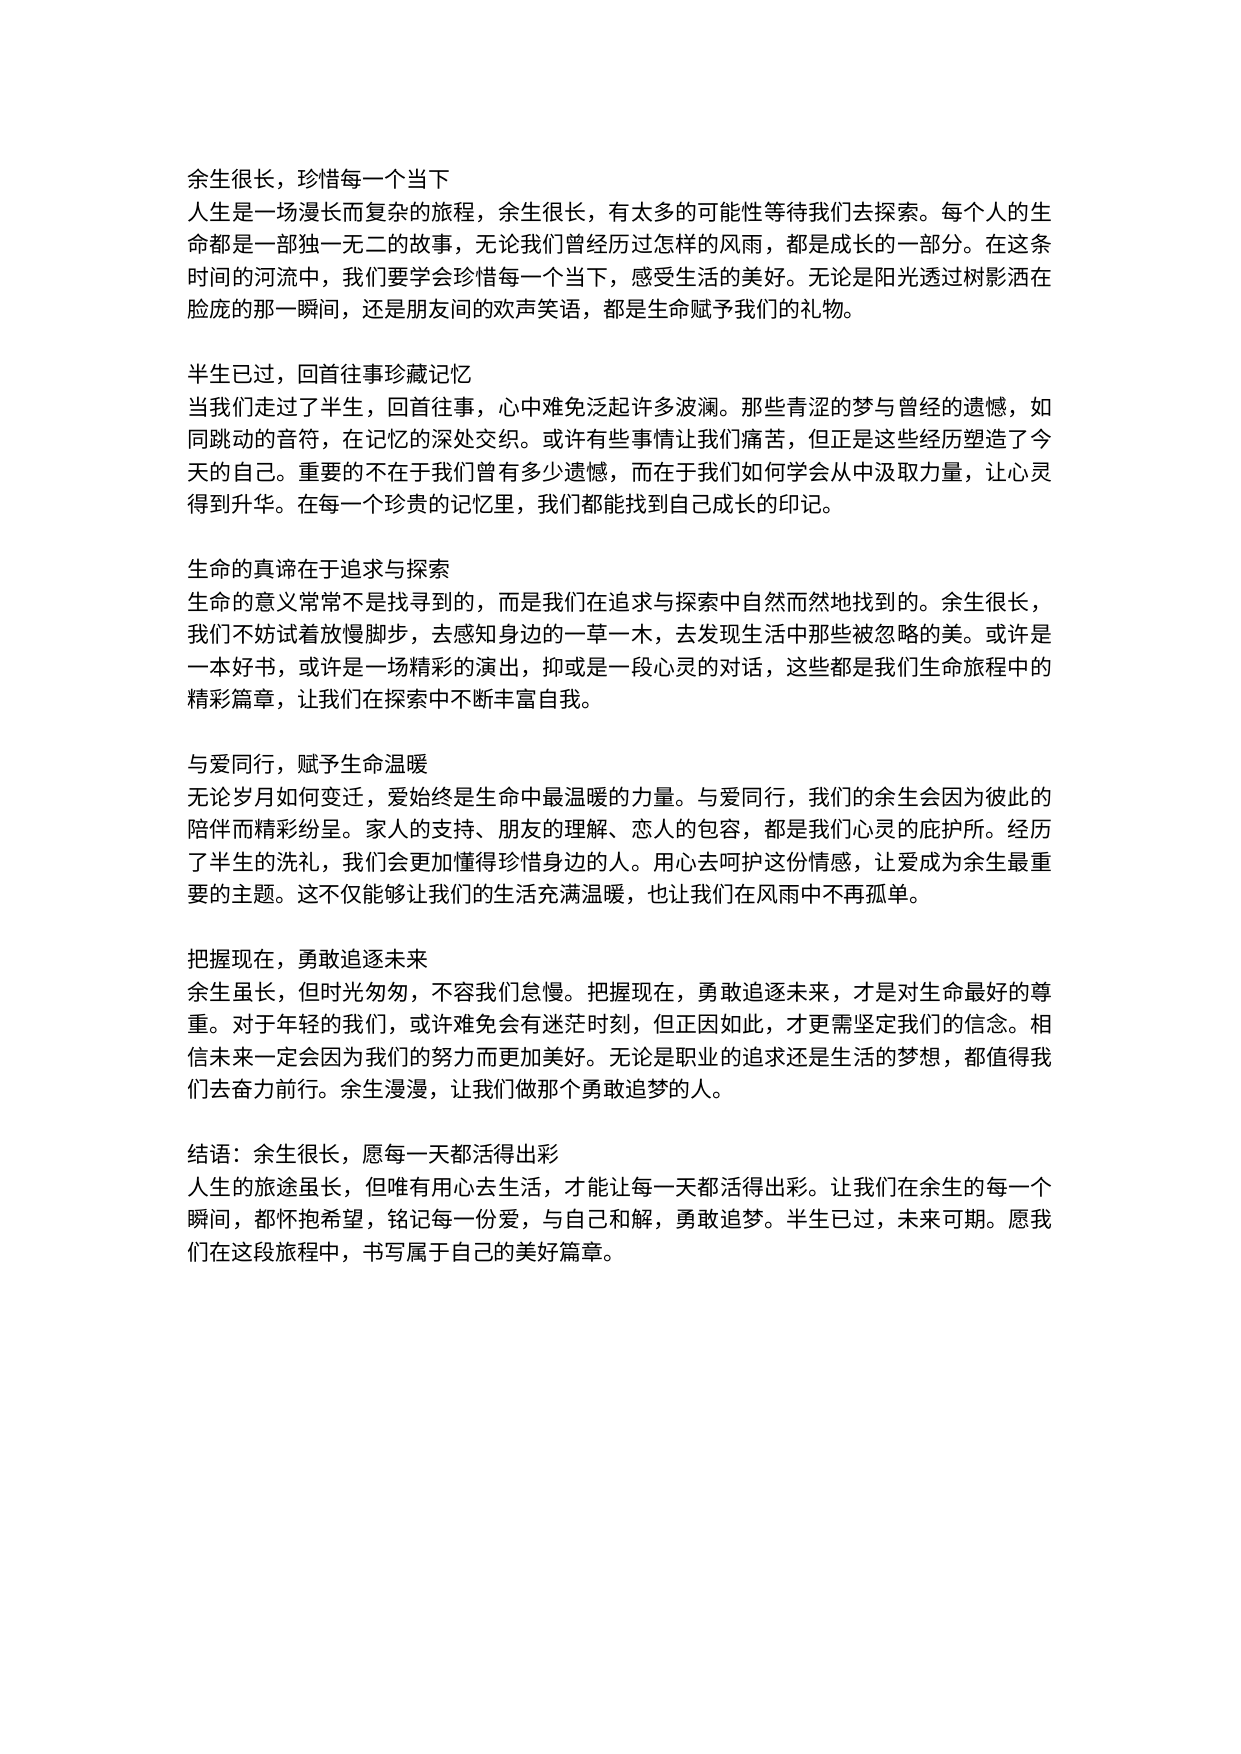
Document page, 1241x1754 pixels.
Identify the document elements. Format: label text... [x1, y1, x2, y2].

text 余生很长，珍惜每一个当下 [187, 162, 1053, 194]
text 半生已过，回首往事珍藏记忆 [187, 357, 1053, 389]
text 结语：余生很长，愿每一天都活得出彩 [187, 1137, 1053, 1169]
text 把握现在，勇敢追逐未来 [187, 942, 1053, 974]
text 生命的真谛在于追求与探索 [187, 552, 1053, 584]
text 当我们走过了半生，回首往事，心中难免泛起许多波澜。那些青涩的梦与曾经的遗憾，如同跳动的音符，在记忆的深处交织。或许有些事情让我们痛苦，但正是这些经历塑造了今天的自己。重要的不在于我们曾有多少遗憾，而在于我们如何学会从中汲取力量，让心灵得到升华。在每一个珍贵的记忆里，我们都能找到自己成长的印记。 [187, 389, 1053, 519]
text 人生的旅途虽长，但唯有用心去生活，才能让每一天都活得出彩。让我们在余生的每一个瞬间，都怀抱希望，铭记每一份爱，与自己和解，勇敢追梦。半生已过，未来可期。愿我们在这段旅程中，书写属于自己的美好篇章。 [187, 1169, 1053, 1267]
text 余生虽长，但时光匆匆，不容我们怠慢。把握现在，勇敢追逐未来，才是对生命最好的尊重。对于年轻的我们，或许难免会有迷茫时刻，但正因如此，才更需坚定我们的信念。相信未来一定会因为我们的努力而更加美好。无论是职业的追求还是生活的梦想，都值得我们去奋力前行。余生漫漫，让我们做那个勇敢追梦的人。 [187, 974, 1053, 1104]
text 无论岁月如何变迁，爱始终是生命中最温暖的力量。与爱同行，我们的余生会因为彼此的陪伴而精彩纷呈。家人的支持、朋友的理解、恋人的包容，都是我们心灵的庇护所。经历了半生的洗礼，我们会更加懂得珍惜身边的人。用心去呵护这份情感，让爱成为余生最重要的主题。这不仅能够让我们的生活充满温暖，也让我们在风雨中不再孤单。 [187, 779, 1053, 909]
text 人生是一场漫长而复杂的旅程，余生很长，有太多的可能性等待我们去探索。每个人的生命都是一部独一无二的故事，无论我们曾经历过怎样的风雨，都是成长的一部分。在这条时间的河流中，我们要学会珍惜每一个当下，感受生活的美好。无论是阳光透过树影洒在脸庞的那一瞬间，还是朋友间的欢声笑语，都是生命赋予我们的礼物。 [187, 194, 1053, 324]
text 生命的意义常常不是找寻到的，而是我们在追求与探索中自然而然地找到的。余生很长，我们不妨试着放慢脚步，去感知身边的一草一木，去发现生活中那些被忽略的美。或许是一本好书，或许是一场精彩的演出，抑或是一段心灵的对话，这些都是我们生命旅程中的精彩篇章，让我们在探索中不断丰富自我。 [187, 584, 1053, 714]
text 与爱同行，赋予生命温暖 [187, 747, 1053, 779]
